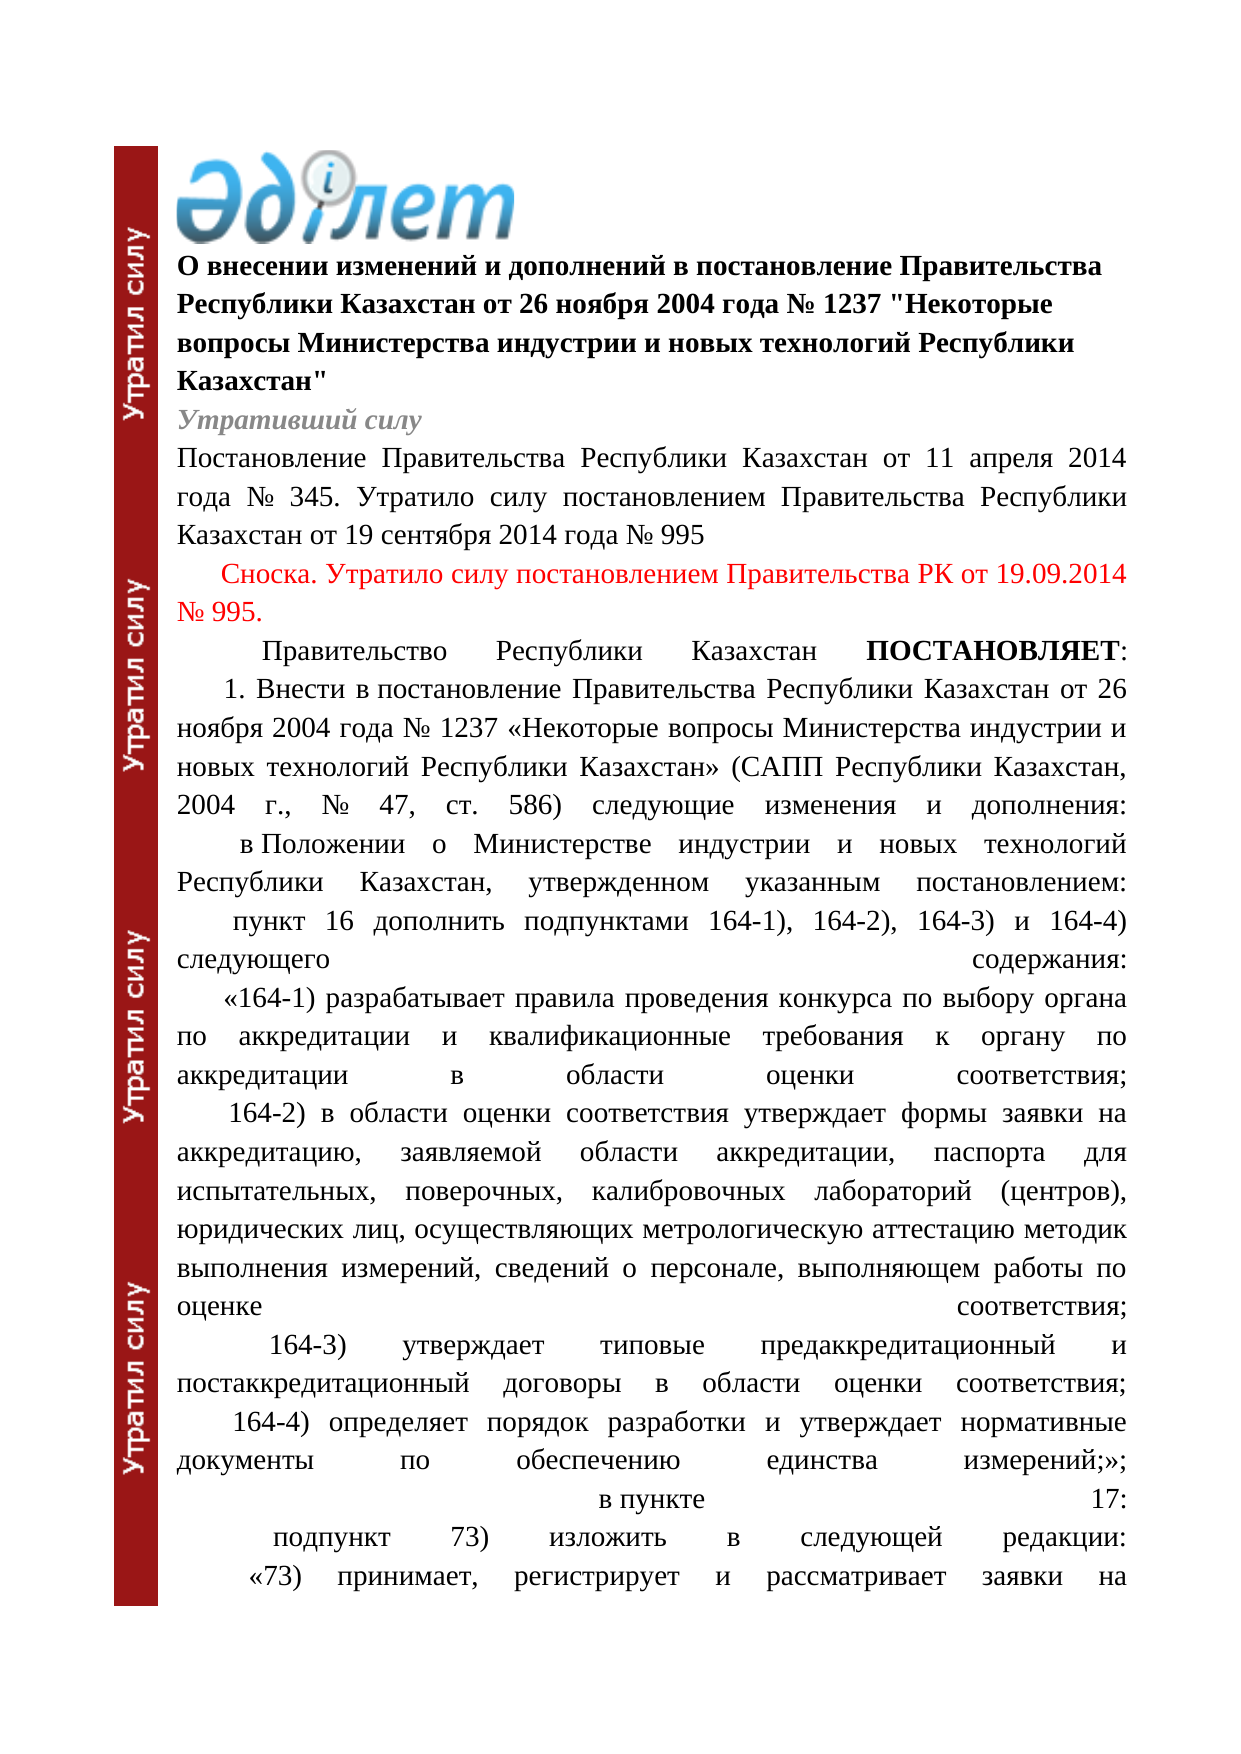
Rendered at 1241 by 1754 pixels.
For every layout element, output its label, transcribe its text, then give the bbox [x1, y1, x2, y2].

picture [114, 397, 158, 402]
picture [114, 146, 158, 248]
picture [114, 551, 158, 556]
picture [114, 1592, 158, 1606]
picture [114, 628, 158, 633]
text Утративший силу [112, 402, 1128, 435]
text О внесении изменений и дополнений в постановление Правительства Республики Казахстан от 26 ноября 2004 года № 1237 "Некоторые вопросы Министерства индустрии и новых технологий Республики Казахстан" [112, 248, 1128, 397]
text Постановление Правительства Республики Казахстан от 11 апреля 2014 года № 345. Утратило силу постановлением Правительства Республики Казахстан от 19 сентября 2014 года № 995 [112, 440, 1128, 551]
picture [114, 435, 158, 440]
picture [176, 150, 515, 244]
text Сноска. Утратило силу постановлением Правительства РК от 19.09.2014 № 995. [112, 556, 1128, 628]
